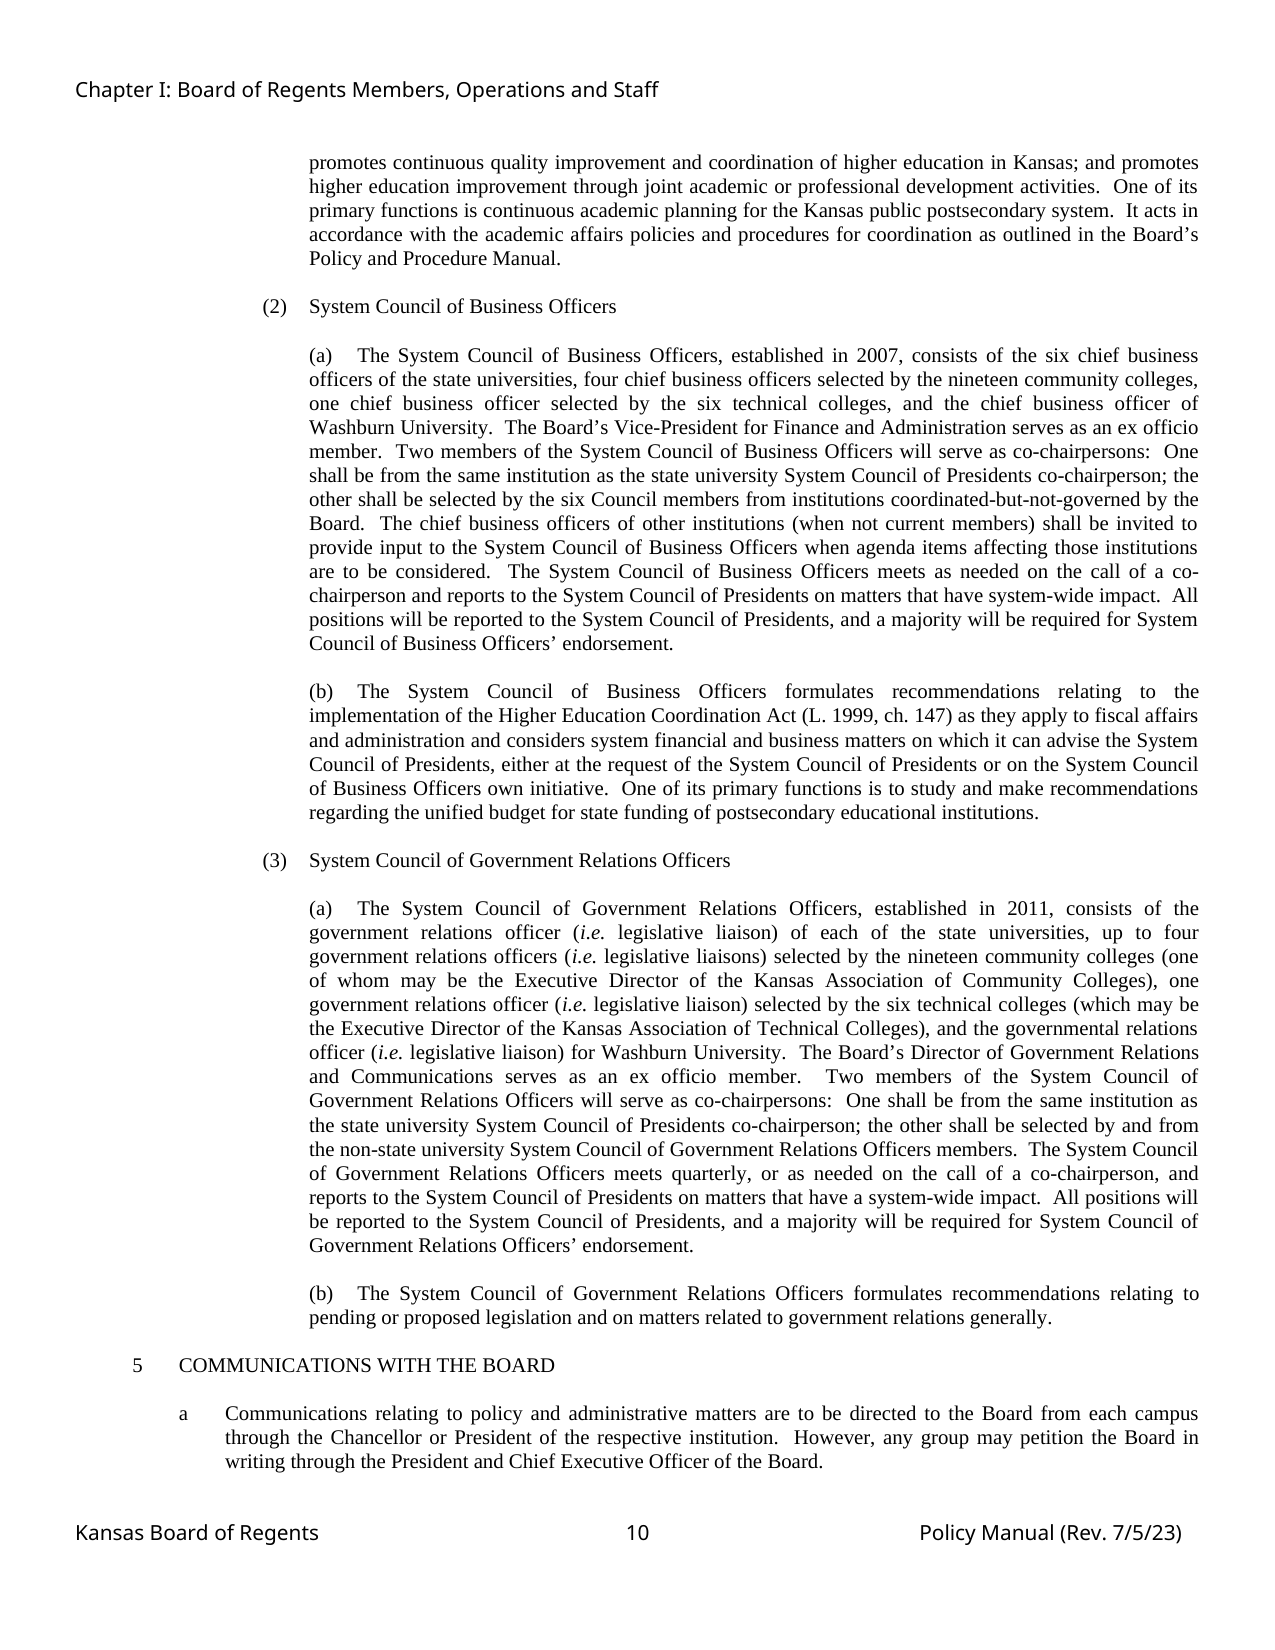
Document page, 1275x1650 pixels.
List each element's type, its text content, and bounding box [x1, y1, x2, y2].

text (a) The System Council of Government Relations Officers, established in 2011, consists of the government relations officer (i.e. legislative liaison) of each of the state universities, up to four government relations officers (i.e. legislative liaisons) selected by the nineteen community colleges (one of whom may be the Executive Director of the Kansas Association of Community Colleges), one government relations officer (i.e. legislative liaison) selected by the six technical colleges (which may be the Executive Director of the Kansas Association of Technical Colleges), and the governmental relations officer (i.e. legislative liaison) for Washburn University. The Board’s Director of Government Relations and Communications serves as an ex officio member. Two members of the System Council of Government Relations Officers will serve as co-chairpersons: One shall be from the same institution as the state university System Council of Presidents co-chairperson; the other shall be selected by and from the non-state university System Council of Government Relations Officers members. The System Council of Government Relations Officers meets quarterly, or as needed on the call of a co-chairperson, and reports to the System Council of Presidents on matters that have a system-wide impact. All positions will be reported to the System Council of Presidents, and a majority will be required for System Council of Government Relations Officers’ endorsement. [75, 896, 1200, 1257]
text (2) System Council of Business Officers [75, 294, 1200, 318]
text (b) The System Council of Government Relations Officers formulates recommendations relating to pending or proposed legislation and on matters related to government relations generally. [75, 1281, 1200, 1329]
text a Communications relating to policy and administrative matters are to be directed to the Board from each campus through the Chancellor or President of the respective institution. However, any group may petition the Board in writing through the President and Chief Executive Officer of the Board. [75, 1401, 1200, 1473]
text (3) System Council of Government Relations Officers [75, 848, 1200, 872]
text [75, 150, 1200, 270]
text 5 COMMUNICATIONS WITH THE BOARD [75, 1353, 1200, 1377]
text (b) The System Council of Business Officers formulates recommendations relating to the implementation of the Higher Education Coordination Act (L. 1999, ch. 147) as they apply to fiscal affairs and administration and considers system financial and business matters on which it can advise the System Council of Presidents, either at the request of the System Council of Presidents or on the System Council of Business Officers own initiative. One of its primary functions is to study and make recommendations regarding the unified budget for state funding of postsecondary educational institutions. [75, 679, 1200, 824]
text (a) The System Council of Business Officers, established in 2007, consists of the six chief business officers of the state universities, four chief business officers selected by the nineteen community colleges, one chief business officer selected by the six technical colleges, and the chief business officer of Washburn University. The Board’s Vice-President for Finance and Administration serves as an ex officio member. Two members of the System Council of Business Officers will serve as co-chairpersons: One shall be from the same institution as the state university System Council of Presidents co-chairperson; the other shall be selected by the six Council members from institutions coordinated-but-not-governed by the Board. The chief business officers of other institutions (when not current members) shall be invited to provide input to the System Council of Business Officers when agenda items affecting those institutions are to be considered. The System Council of Business Officers meets as needed on the call of a co-chairperson and reports to the System Council of Presidents on matters that have system-wide impact. All positions will be reported to the System Council of Presidents, and a majority will be required for System Council of Business Officers’ endorsement. [75, 342, 1200, 655]
